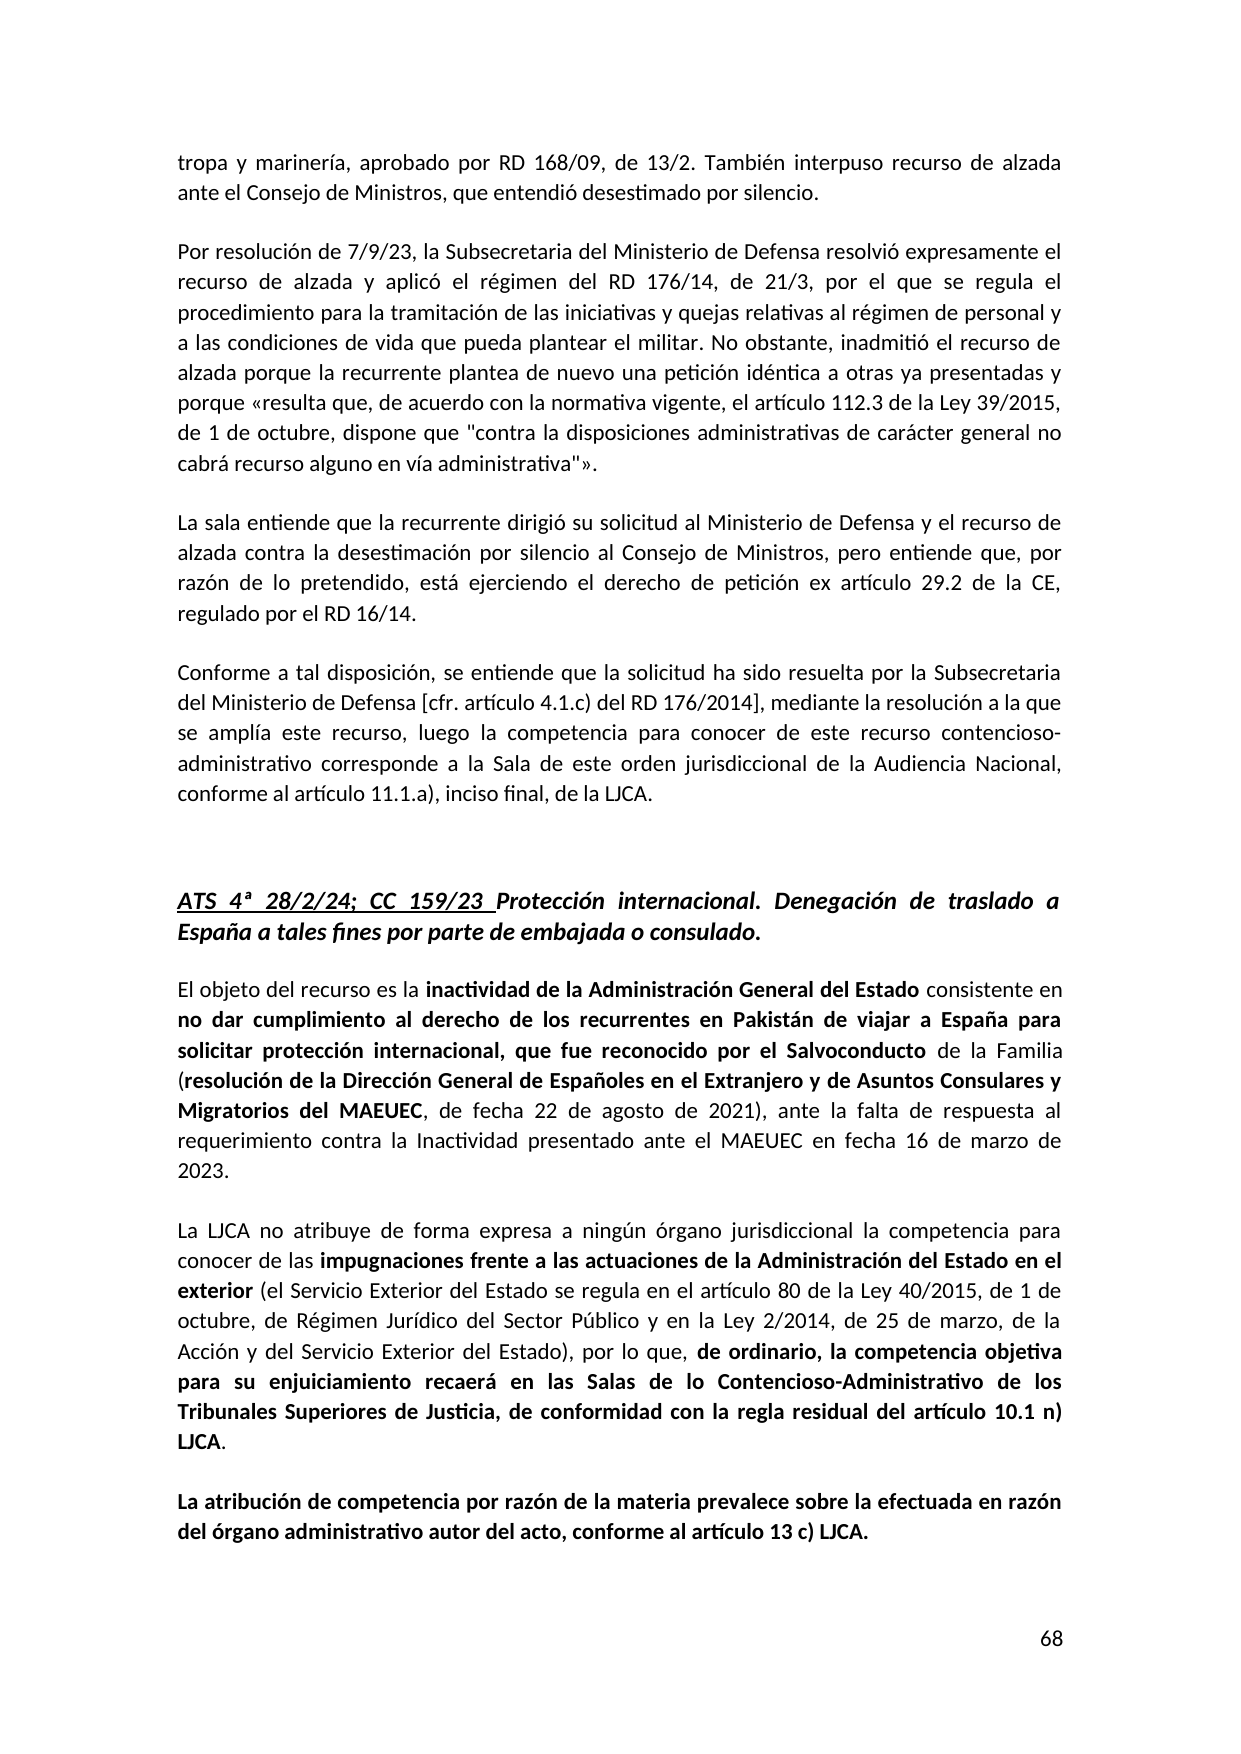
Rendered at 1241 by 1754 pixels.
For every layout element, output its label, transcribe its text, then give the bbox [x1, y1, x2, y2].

text Por resolución de 7/9/23, la Subsecretaria del Ministerio de Defensa resolvió expresamente el recurso de alzada y aplicó el régimen del RD 176/14, de 21/3, por el que se regula el procedimiento para la tramitación de las iniciativas y quejas relativas al régimen de personal y a las condiciones de vida que pueda plantear el militar. No obstante, inadmitió el recurso de alzada porque la recurrente plantea de nuevo una petición idéntica a otras ya presentadas y porque «resulta que, de acuerdo con la normativa vigente, el artículo 112.3 de la Ley 39/2015, de 1 de octubre, dispone que "contra la disposiciones administrativas de carácter general no cabrá recurso alguno en vía administrativa"». [177, 237, 1063, 477]
text La sala entiende que la recurrente dirigió su solicitud al Ministerio de Defensa y el recurso de alzada contra la desestimación por silencio al Consejo de Ministros, pero entiende que, por razón de lo pretendido, está ejerciendo el derecho de petición ex artículo 29.2 de la CE, regulado por el RD 16/14. [177, 508, 1063, 627]
text La atribución de competencia por razón de la materia prevalece sobre la efectuada en razón del órgano administrativo autor del acto, conforme al artículo 13 c) LJCA. [177, 1487, 1063, 1545]
text La LJCA no atribuye de forma expresa a ningún órgano jurisdiccional la competencia para conocer de las impugnaciones frente a las actuaciones de la Administración del Estado en el exterior (el Servicio Exterior del Estado se regula en el artículo 80 de la Ley 40/2015, de 1 de octubre, de Régimen Jurídico del Sector Público y en la Ley 2/2014, de 25 de marzo, de la Acción y del Servicio Exterior del Estado), por lo que, de ordinario, la competencia objetiva para su enjuiciamiento recaerá en las Salas de lo Contencioso-Administrativo de los Tribunales Superiores de Justicia, de conformidad con la regla residual del artículo 10.1 n) LJCA. [177, 1216, 1063, 1455]
text El objeto del recurso es la inactividad de la Administración General del Estado consistente en no dar cumplimiento al derecho de los recurrentes en Pakistán de viajar a España para solicitar protección internacional, que fue reconocido por el Salvoconducto de la Familia (resolución de la Dirección General de Españoles en el Extranjero y de Asuntos Consulares y Migratorios del MAEUEC, de fecha 22 de agosto de 2021), ante la falta de respuesta al requerimiento contra la Inactividad presentado ante el MAEUEC en fecha 16 de marzo de 2023. [177, 975, 1063, 1184]
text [177, 148, 1063, 206]
text Conforme a tal disposición, se entiende que la solicitud ha sido resuelta por la Subsecretaria del Ministerio de Defensa [cfr. artículo 4.1.c) del RD 176/2014], mediante la resolución a la que se amplía este recurso, luego la competencia para conocer de este recurso contencioso-administrativo corresponde a la Sala de este orden jurisdiccional de la Audiencia Nacional, conforme al artículo 11.1.a), inciso final, de la LJCA. [177, 658, 1063, 807]
subtitle ATS 4ª 28/2/24; CC 159/23 Protección internacional. Denegación de traslado a España a tales fines por parte de embajada o consulado. [177, 885, 1063, 946]
